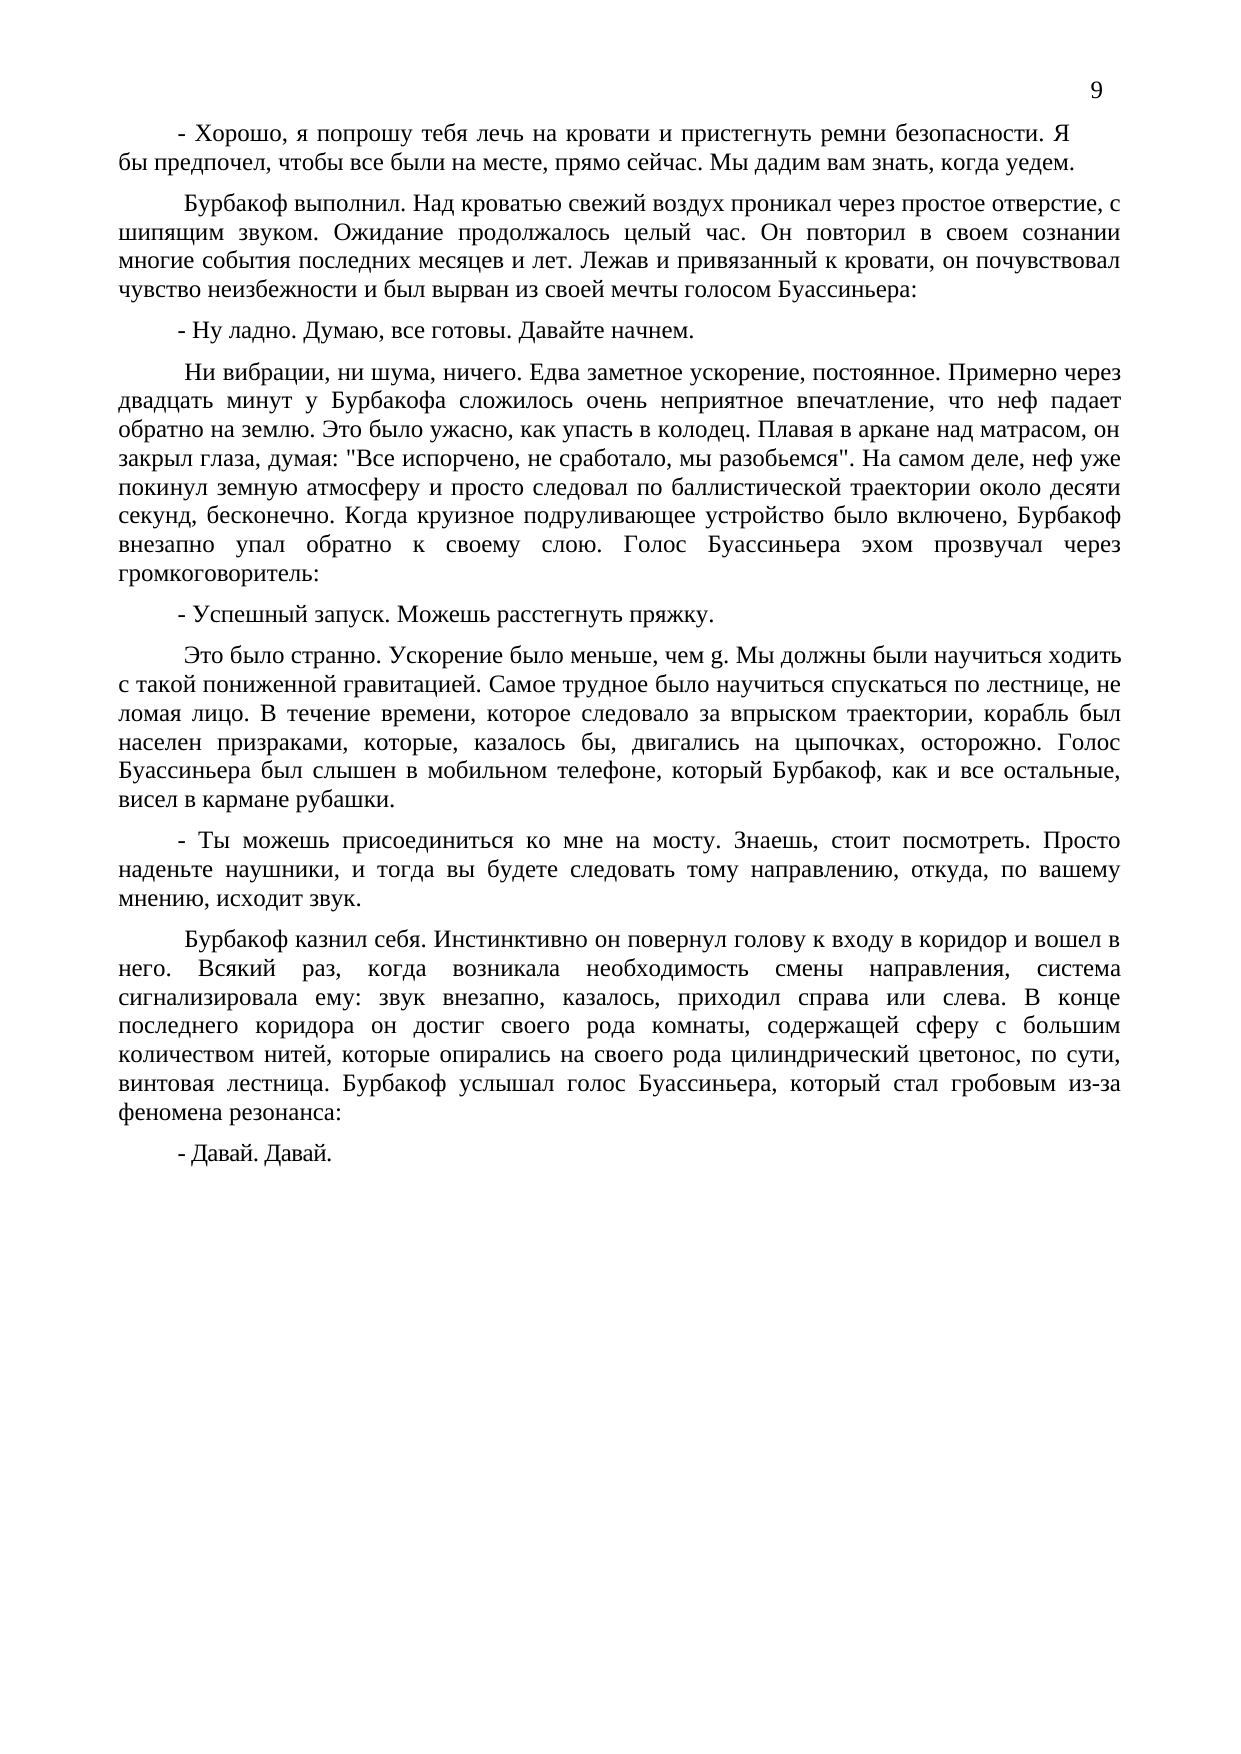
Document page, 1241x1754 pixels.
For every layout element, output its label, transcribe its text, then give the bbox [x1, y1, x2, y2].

text - Ты можешь присоединиться ко мне на мосту. Знаешь, стоит посмотреть. Просто наденьте наушники, и тогда вы будете следовать тому направлению, откуда, по вашему мнению, исходит звук. [118, 826, 1122, 912]
text - Успешный запуск. Можешь расстегнуть пряжку. [118, 599, 1122, 628]
text - Давай. Давай. [118, 1138, 1122, 1167]
text Бурбакоф выполнил. Над кроватью свежий воздух проникал через простое отверстие, с шипящим звуком. Ожидание продолжалось целый час. Он повторил в своем сознании многие события последних месяцев и лет. Лежав и привязанный к кровати, он почувствовал чувство неизбежности и был вырван из своей мечты голосом Буассиньера: [118, 188, 1122, 303]
text - Ну ладно. Думаю, все готовы. Давайте начнем. [118, 316, 1122, 344]
text Ни вибрации, ни шума, ничего. Едва заметное ускорение, постоянное. Примерно через двадцать минут у Бурбакофа сложилось очень неприятное впечатление, что неф падает обратно на землю. Это было ужасно, как упасть в колодец. Плавая в аркане над матрасом, он закрыл глаза, думая: "Все испорчено, не сработало, мы разобьемся". На самом деле, неф уже покинул земную атмосферу и просто следовал по баллистической траектории около десяти секунд, бесконечно. Когда круизное подруливающее устройство было включено, Бурбакоф внезапно упал обратно к своему слою. Голос Буассиньера эхом прозвучал через громкоговоритель: [118, 357, 1122, 587]
text Бурбакоф казнил себя. Инстинктивно он повернул голову к входу в коридор и вошел в него. Всякий раз, когда возникала необходимость смены направления, система сигнализировала ему: звук внезапно, казалось, приходил справа или слева. В конце последнего коридора он достиг своего рода комнаты, содержащей сферу с большим количеством нитей, которые опирались на своего рода цилиндрический цветонос, по сути, винтовая лестница. Бурбакоф услышал голос Буассиньера, который стал гробовым из-за феномена резонанса: [118, 924, 1122, 1126]
text - Хорошо, я попрошу тебя лечь на кровати и пристегнуть ремни безопасности. Я бы предпочел, чтобы все были на месте, прямо сейчас. Мы дадим вам знать, когда уедем. [118, 118, 1122, 176]
text Это было странно. Ускорение было меньше, чем g. Мы должны были научиться ходить с такой пониженной гравитацией. Самое трудное было научиться спускаться по лестнице, не ломая лицо. В течение времени, которое следовало за впрыском траектории, корабль был населен призраками, которые, казалось бы, двигались на цыпочках, осторожно. Голос Буассиньера был слышен в мобильном телефоне, который Бурбакоф, как и все остальные, висел в кармане рубашки. [118, 641, 1122, 813]
